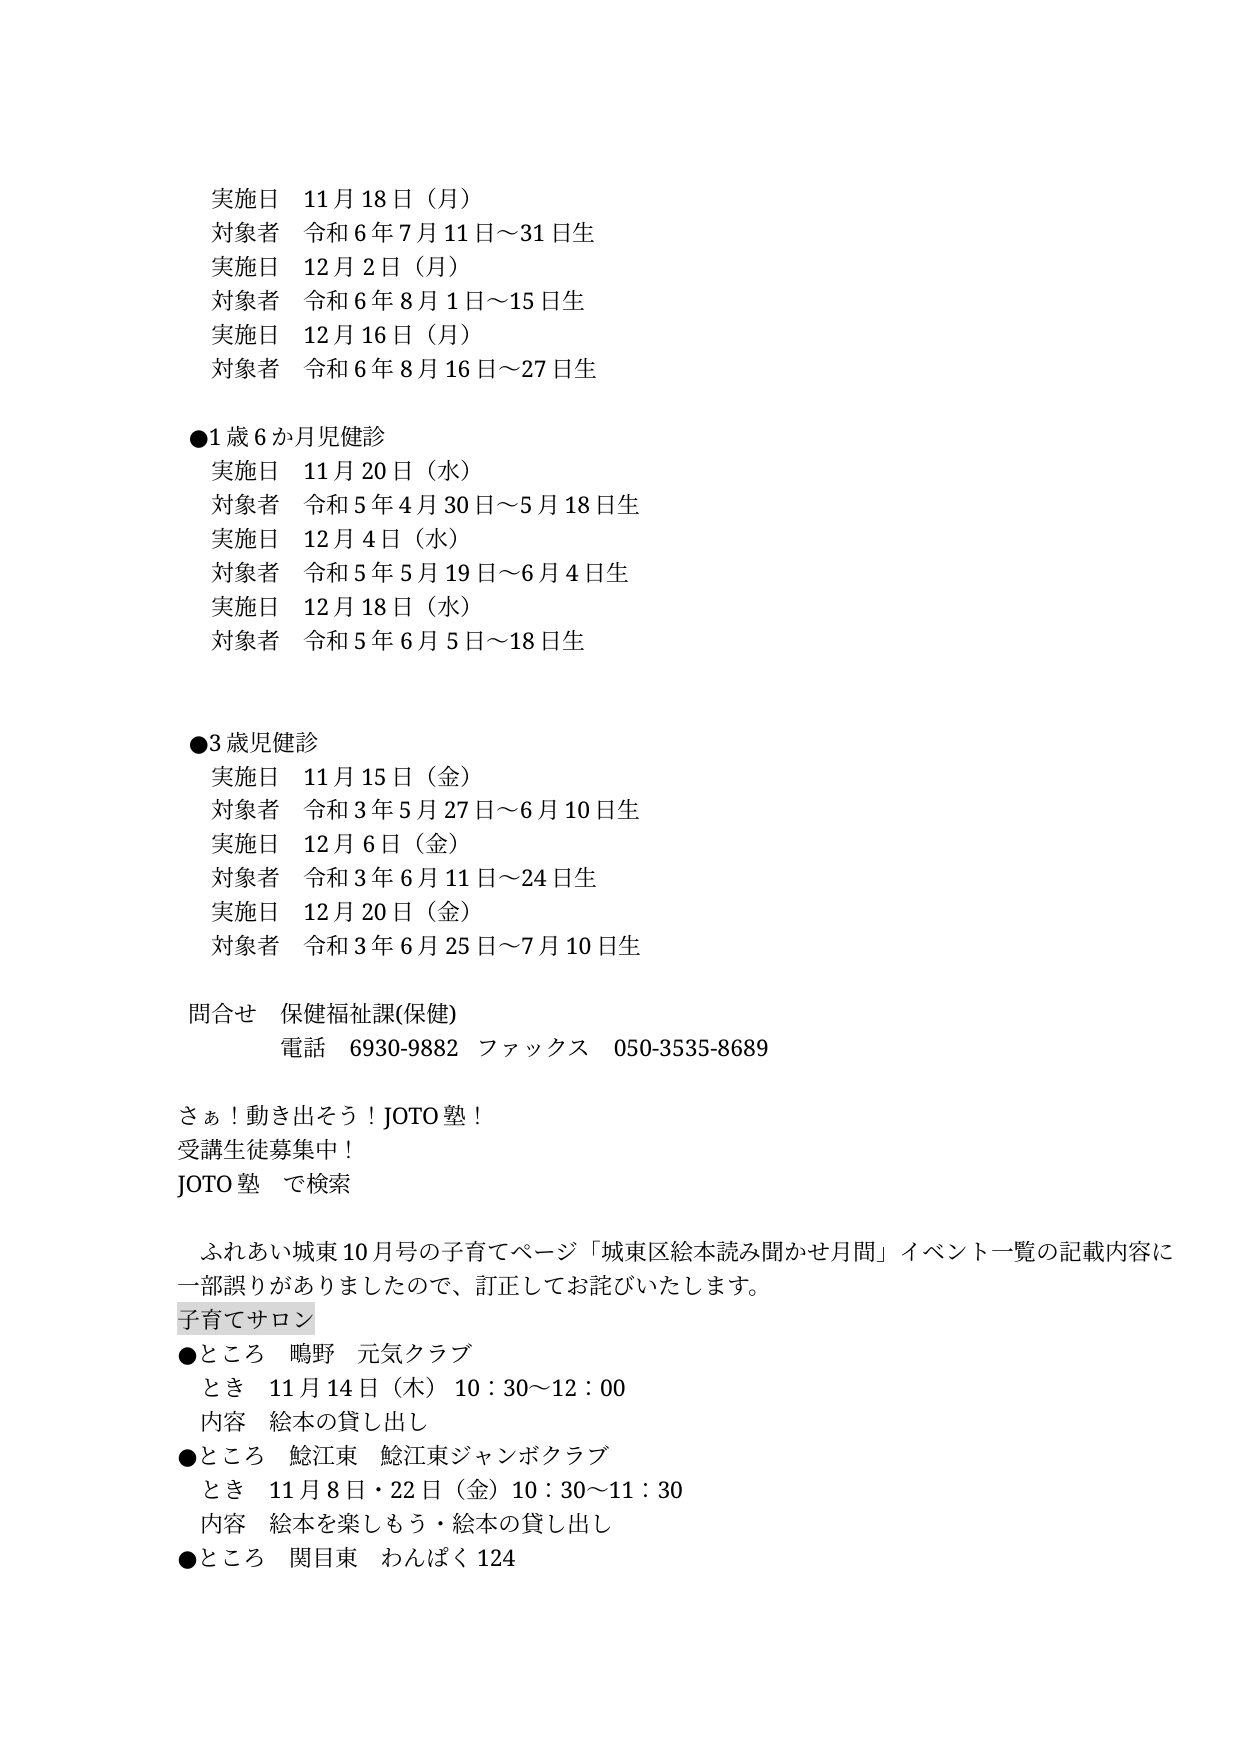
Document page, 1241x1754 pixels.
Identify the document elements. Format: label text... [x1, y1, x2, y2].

text ●3歳児健診 [177, 724, 1177, 758]
text 電話 6930-9882 ファックス 050-3535-8689 [177, 1030, 1177, 1064]
text 対象者 令和5年4月30日～5月18日生 [177, 486, 1177, 520]
text 対象者 令和3年5月27日～6月10日生 [177, 792, 1177, 826]
text 実施日 11月18日（月） [177, 181, 1177, 215]
text 子育てサロン [177, 1301, 1177, 1335]
text 実施日 12月16日（月） [177, 317, 1177, 351]
text 問合せ 保健福祉課(保健) [177, 996, 1177, 1030]
text 実施日 12月 6日（金） [177, 826, 1177, 860]
text 対象者 令和5年 6月 5日～18日生 [177, 622, 1177, 656]
text とき 11月14日（木） 10：30～12：00 [177, 1369, 1177, 1403]
text 実施日 12月18日（水） [177, 588, 1177, 622]
text 実施日 11月20日（水） [177, 452, 1177, 486]
text ●ところ 鴫野 元気クラブ [177, 1335, 1177, 1369]
text 実施日 12月20日（金） [177, 894, 1177, 928]
text 実施日 12月 4日（水） [177, 520, 1177, 554]
text 対象者 令和3年 6月11日～24日生 [177, 860, 1177, 894]
text 対象者 令和6年 8月 1日～15日生 [177, 283, 1177, 317]
text 実施日 12月 2日（月） [177, 249, 1177, 283]
text 対象者 令和6年7月11日～31日生 [177, 215, 1177, 249]
text さぁ！動き出そう！JOTO塾！ [177, 1098, 1177, 1132]
text 対象者 令和3年 6月25日～7月10日生 [177, 928, 1177, 962]
text JOTO塾 で検索 [177, 1166, 1177, 1199]
text 実施日 11月15日（金） [177, 758, 1177, 792]
text 対象者 令和5年 5月19日～6月4日生 [177, 554, 1177, 588]
text 受講生徒募集中！ [177, 1132, 1177, 1166]
text ●ところ 関目東 わんぱく124 [177, 1539, 1177, 1573]
text ●ところ 鯰江東 鯰江東ジャンボクラブ [177, 1437, 1177, 1471]
text とき 11月8日・22日（金）10：30～11：30 [177, 1471, 1177, 1505]
text ふれあい城東10月号の子育てページ「城東区絵本読み聞かせ月間」イベント一覧の記載内容に一部誤りがありましたので、訂正してお詫びいたします。 [177, 1233, 1177, 1301]
text 内容 絵本を楽しもう・絵本の貸し出し [177, 1505, 1177, 1539]
text ●1歳6か月児健診 [177, 418, 1177, 452]
text 内容 絵本の貸し出し [177, 1403, 1177, 1437]
text 対象者 令和6年 8月16日～27日生 [177, 351, 1177, 384]
